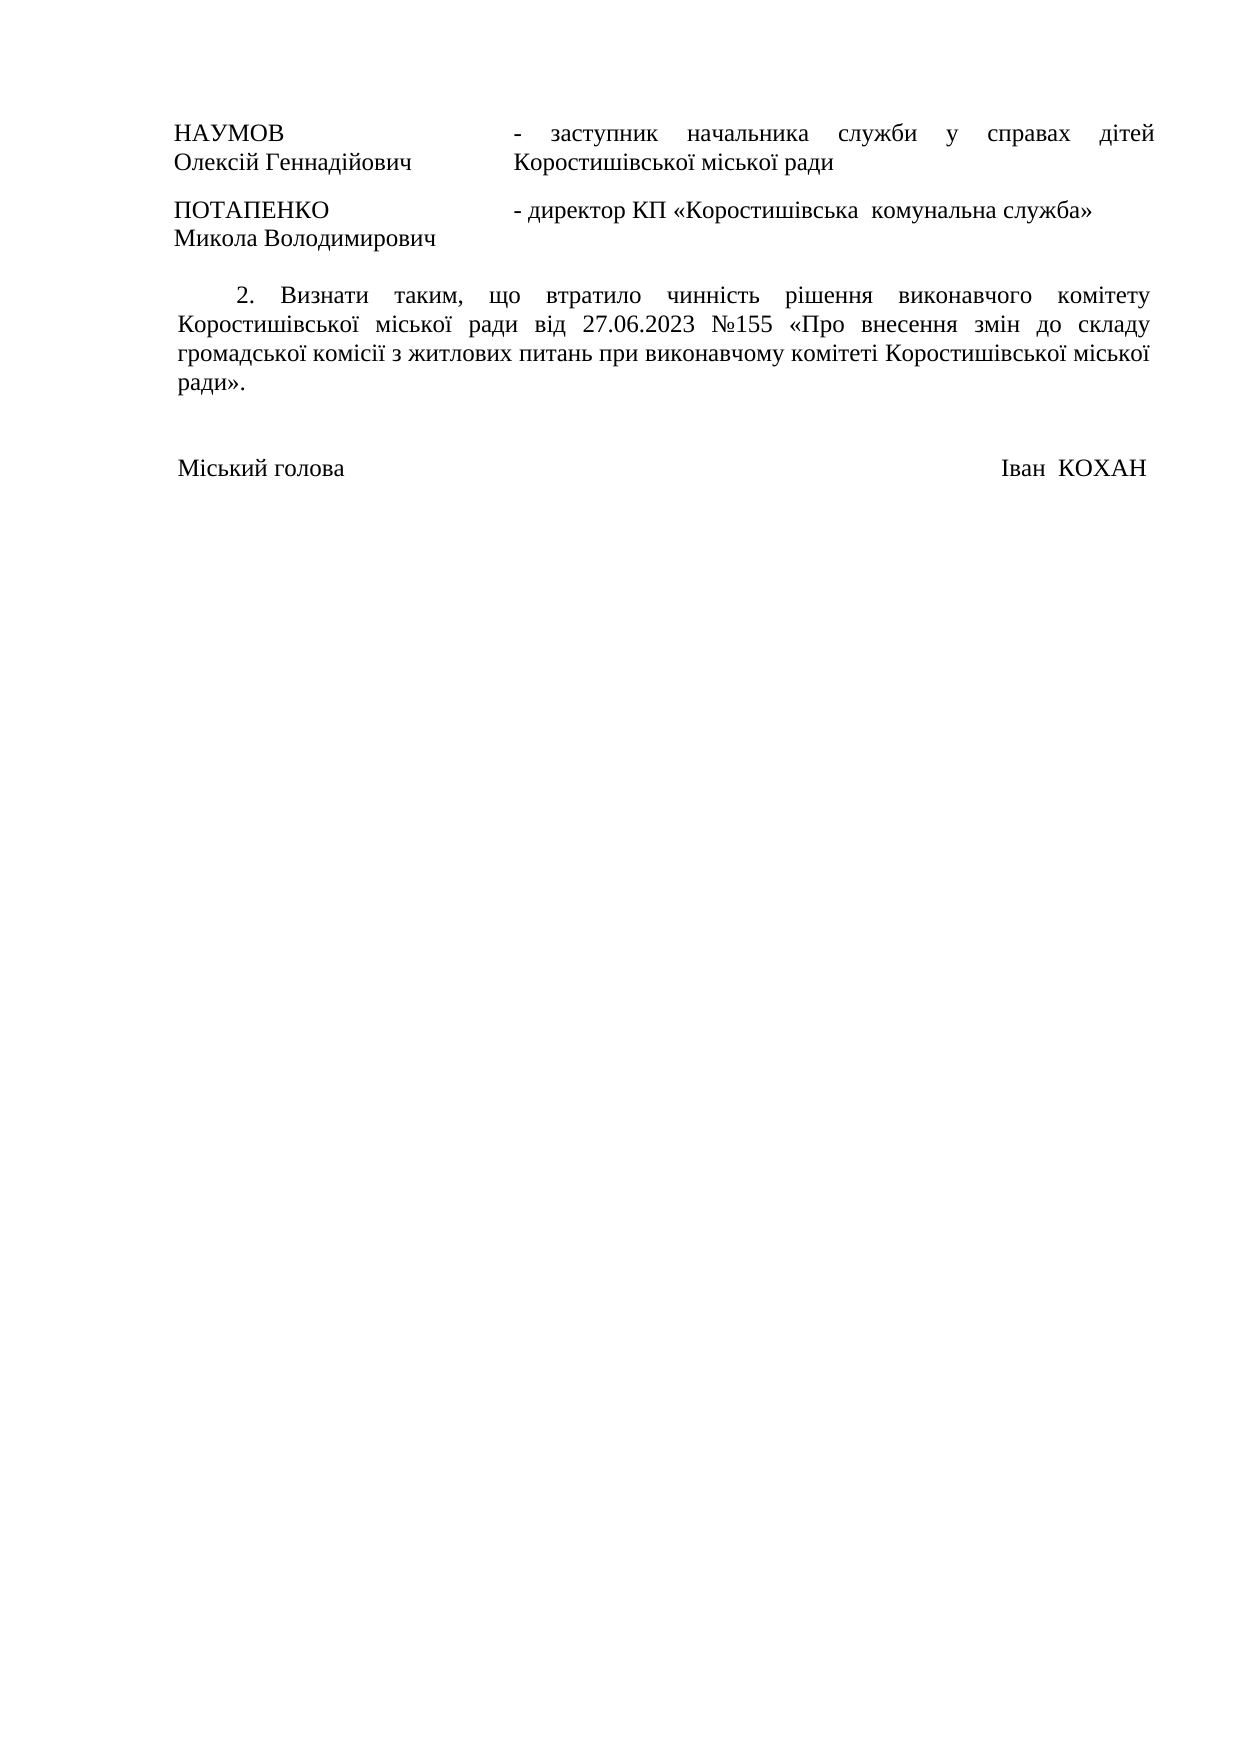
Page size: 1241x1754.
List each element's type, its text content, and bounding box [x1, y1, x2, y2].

table_cell ПОТАПЕНКО Микола Володимирович [163, 195, 502, 252]
text 2. Визнати таким, що втратило чинність рішення виконавчого комітету Коростишівської міської ради від 27.06.2023 №155 «Про внесення змін до складу громадської комісії з житлових питань при виконавчому комітеті Коростишівської міської ради». [177, 280, 1152, 395]
table_cell - директор КП «Коростишівська комунальна служба» [502, 195, 1166, 252]
text Міський голова Іван КОХАН [177, 453, 1152, 482]
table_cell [163, 118, 502, 195]
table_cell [502, 118, 1166, 195]
